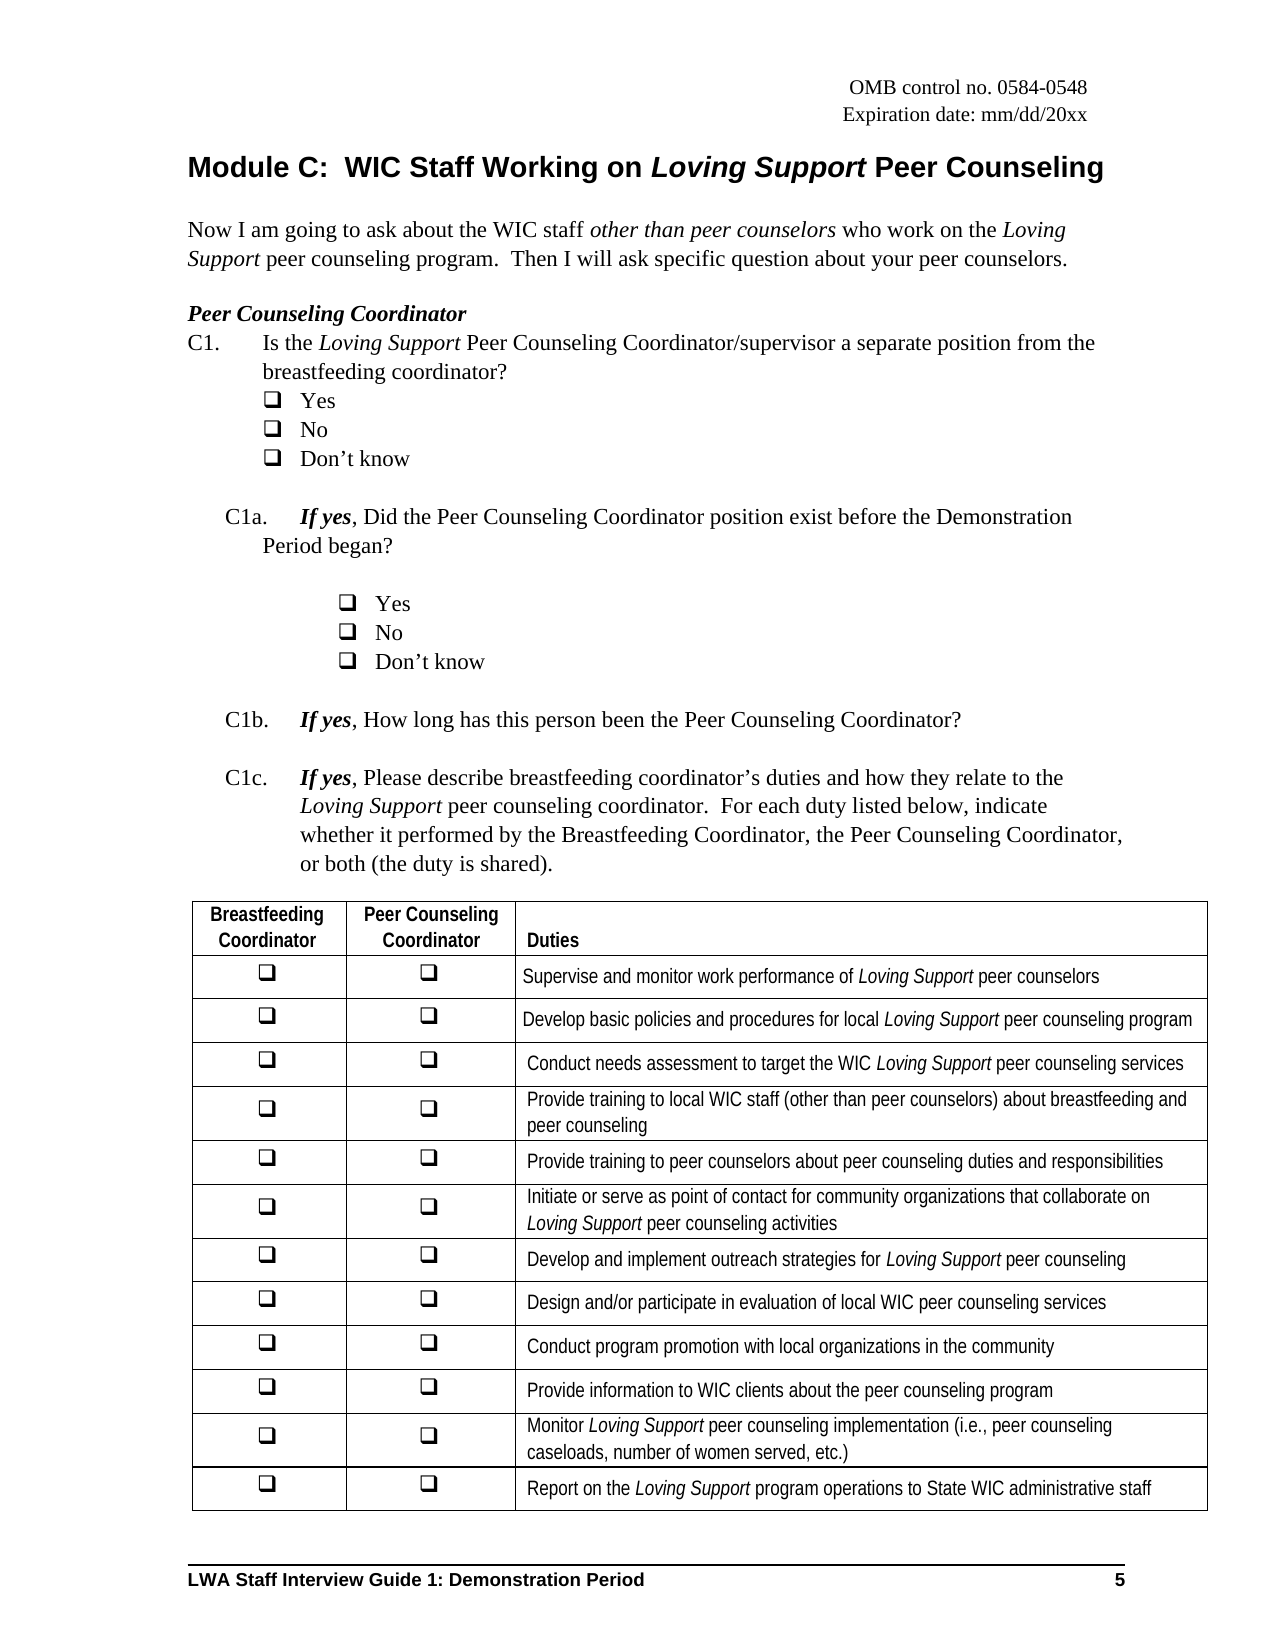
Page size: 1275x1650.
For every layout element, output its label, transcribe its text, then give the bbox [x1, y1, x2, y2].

table_cell [193, 1370, 346, 1412]
text Yes [262, 387, 1125, 413]
table_cell Initiate or serve as point of contact for community organizations that collaborate on Loving Support peer counseling activities [516, 1185, 1207, 1237]
table_cell [193, 1141, 346, 1183]
table_cell [193, 1414, 346, 1466]
table_cell [193, 1468, 346, 1510]
table_cell [193, 1326, 346, 1369]
table_cell Design and/or participate in evaluation of local WIC peer counseling services [516, 1282, 1207, 1325]
table_cell [193, 1282, 346, 1325]
table_cell Develop basic policies and procedures for local Loving Support peer counseling program [516, 999, 1207, 1042]
list C1. Is the Loving Support Peer Counseling Coordinator/supervisor a separate position from the breastfeeding coordinator? [187, 329, 1125, 384]
table_cell [347, 999, 515, 1042]
table_cell Conduct needs assessment to target the WIC Loving Support peer counseling services [516, 1043, 1207, 1086]
table_cell Report on the Loving Support program operations to State WIC administrative staff [516, 1468, 1207, 1510]
table_cell Supervise and monitor work performance of Loving Support peer counselors [516, 956, 1207, 998]
text Don’t know [337, 648, 1125, 674]
table_cell [193, 1087, 346, 1140]
table_cell [193, 956, 346, 998]
table_cell [193, 999, 346, 1042]
table_header Peer Counseling Coordinator [347, 902, 515, 954]
table_cell [347, 1141, 515, 1183]
table_cell [193, 1185, 346, 1237]
table_cell Provide information to WIC clients about the peer counseling program [516, 1370, 1207, 1412]
text Yes [337, 590, 1125, 616]
table_cell Develop and implement outreach strategies for Loving Support peer counseling [516, 1239, 1207, 1281]
table_cell [347, 1282, 515, 1325]
text C1c. If yes, Please describe breastfeeding coordinator’s duties and how they relate to the Loving Support peer counseling coordinator. For each duty listed below, indicate whether it performed by the Breastfeeding Coordinator, the Peer Counseling Coordinator, or both (the duty is shared). [225, 764, 1125, 877]
table_cell [347, 1414, 515, 1466]
table_cell [347, 1370, 515, 1412]
table_cell Provide training to local WIC staff (other than peer counselors) about breastfeeding and peer counseling [516, 1087, 1207, 1140]
table_cell [347, 1185, 515, 1237]
list Peer Counseling Coordinator [187, 300, 1125, 327]
table_header Breastfeeding Coordinator [193, 902, 346, 954]
table_cell [347, 1239, 515, 1281]
text No [337, 619, 1125, 645]
text Module C: WIC Staff Working on Loving Support Peer Counseling [187, 150, 1125, 183]
table_cell [347, 1087, 515, 1140]
table_cell [347, 956, 515, 998]
table_cell [193, 1239, 346, 1281]
table_cell Monitor Loving Support peer counseling implementation (i.e., peer counseling caseloads, number of women served, etc.) [516, 1414, 1207, 1466]
text Now I am going to ask about the WIC staff other than peer counselors who work on the Loving Support peer counseling program. Then I will ask specific question about your peer counselors. [187, 216, 1125, 271]
text Don’t know [262, 445, 1125, 471]
text No [262, 416, 1125, 442]
text C1b. If yes, How long has this person been the Peer Counseling Coordinator? [225, 706, 1125, 732]
table_header Duties [516, 902, 1207, 954]
table_cell Conduct program promotion with local organizations in the community [516, 1326, 1207, 1369]
table_cell [347, 1326, 515, 1369]
table_cell [347, 1468, 515, 1510]
table_cell Provide training to peer counselors about peer counseling duties and responsibilities [516, 1141, 1207, 1183]
table_cell [347, 1043, 515, 1086]
text C1a. If yes, Did the Peer Counseling Coordinator position exist before the Demonstration Period began? [225, 503, 1125, 558]
table_cell [193, 1043, 346, 1086]
